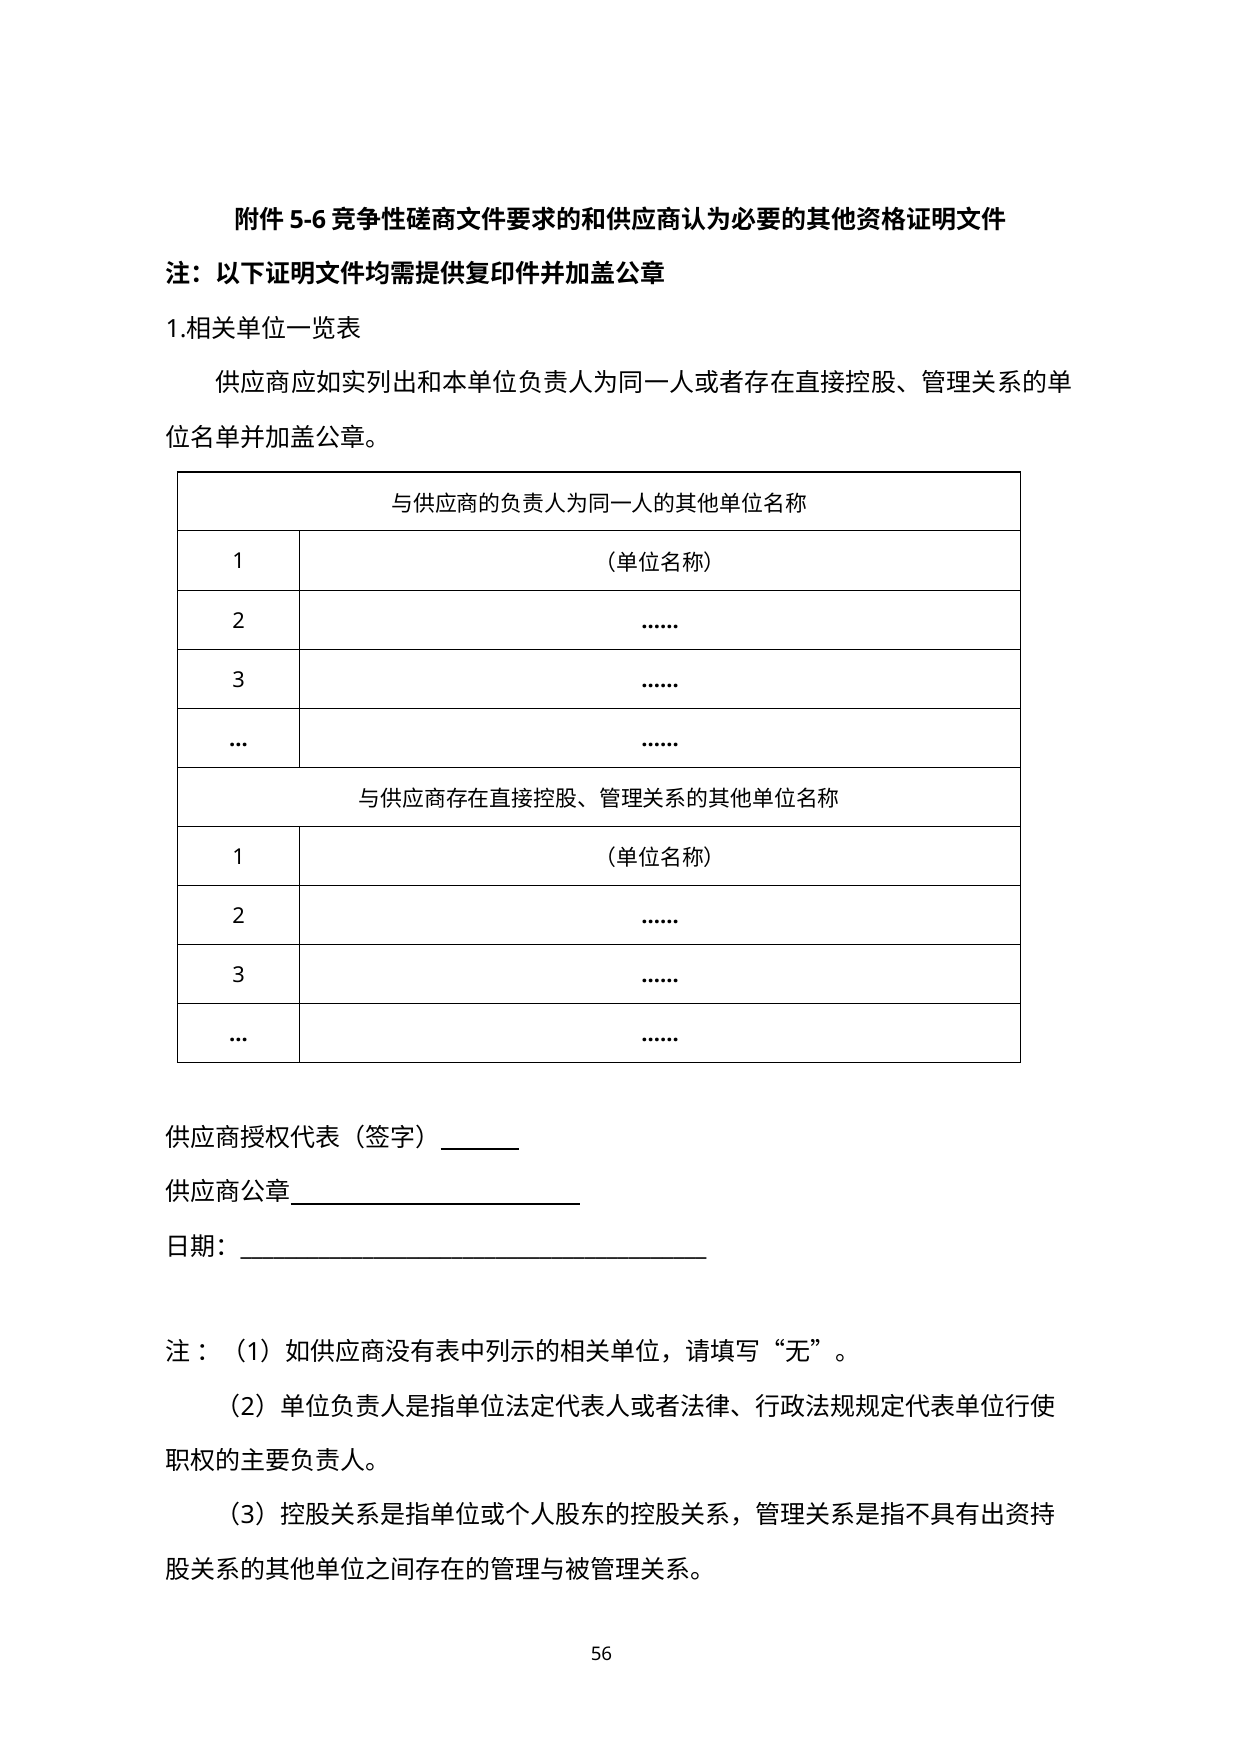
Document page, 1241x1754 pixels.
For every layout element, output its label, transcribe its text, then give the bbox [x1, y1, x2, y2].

table_cell 3 [178, 945, 299, 1003]
table_cell …… [300, 1004, 1020, 1062]
table_cell 与供应商存在直接控股、管理关系的其他单位名称 [178, 768, 1020, 826]
text 供应商应如实列出和本单位负责人为同一人或者存在直接控股、管理关系的单位名单并加盖公章。 [165, 363, 1075, 453]
table_header 与供应商的负责人为同一人的其他单位名称 [178, 473, 1020, 530]
text （3）控股关系是指单位或个人股东的控股关系，管理关系是指不具有出资持股关系的其他单位之间存在的管理与被管理关系。 [165, 1495, 1075, 1585]
text 注 ：（1）如供应商没有表中列示的相关单位，请填写“无”。 [165, 1332, 1075, 1368]
table_cell …… [300, 945, 1020, 1003]
table_cell （单位名称） [300, 827, 1020, 885]
table_cell …… [300, 709, 1020, 767]
text 供应商授权代表（签字） [165, 1117, 1075, 1154]
text 附件5-6竞争性磋商文件要求的和供应商认为必要的其他资格证明文件 [165, 199, 1075, 236]
table_cell …… [300, 886, 1020, 944]
table_cell （单位名称） [300, 531, 1020, 589]
table_cell 3 [178, 650, 299, 708]
text 供应商公章 [165, 1172, 1075, 1208]
text 注：以下证明文件均需提供复印件并加盖公章 [165, 254, 1075, 290]
table_cell 1 [178, 827, 299, 885]
table_cell … [178, 709, 299, 767]
table_cell 1 [178, 531, 299, 589]
table_cell …… [300, 591, 1020, 648]
text （2）单位负责人是指单位法定代表人或者法律、行政法规规定代表单位行使职权的主要负责人。 [165, 1386, 1075, 1477]
table_cell … [178, 1004, 299, 1062]
table_cell 2 [178, 591, 299, 648]
table_cell 2 [178, 886, 299, 944]
table_cell …… [300, 650, 1020, 708]
text 1.相关单位一览表 [165, 308, 1075, 344]
text 日期：__________________________________________ [165, 1226, 922, 1262]
